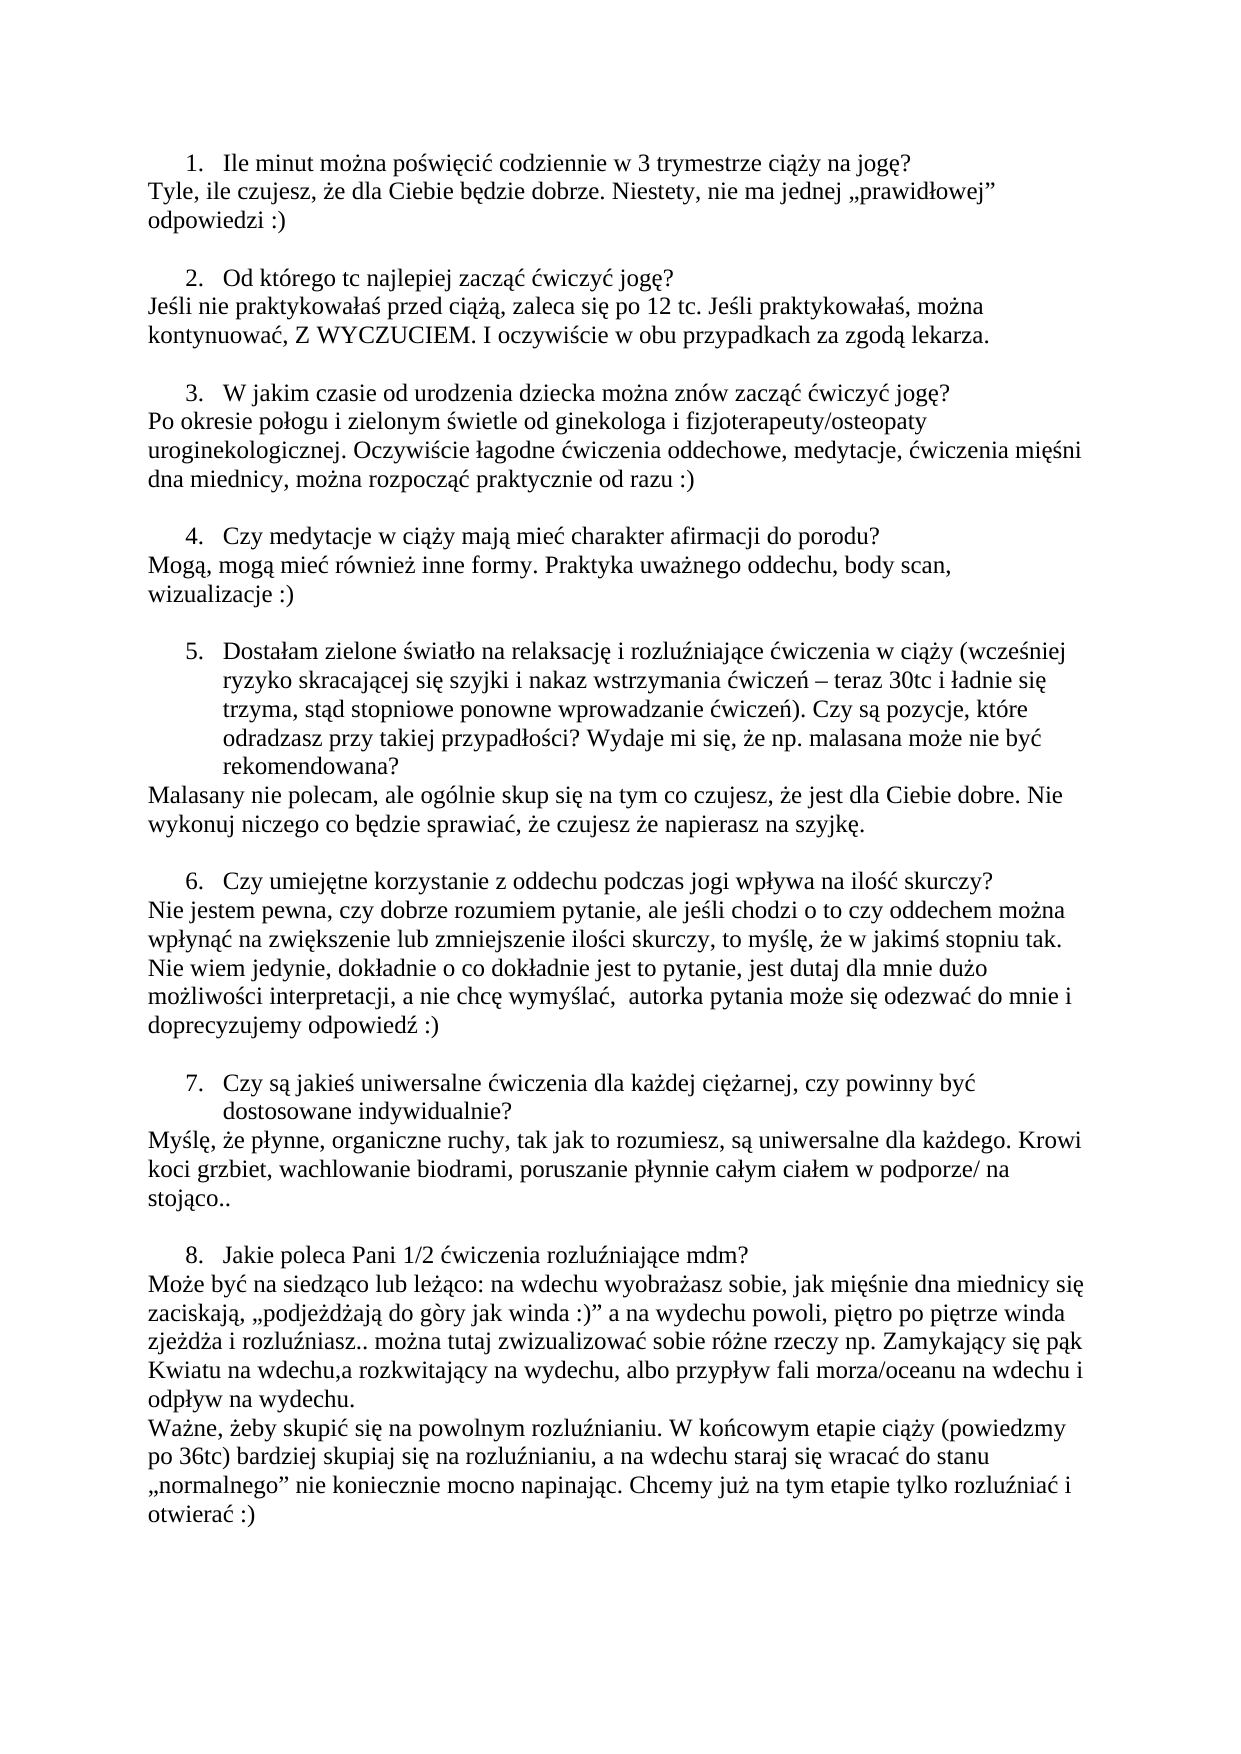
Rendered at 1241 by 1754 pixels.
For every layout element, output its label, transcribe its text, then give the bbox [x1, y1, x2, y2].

text Malasany nie polecam, ale ogólnie skup się na tym co czujesz, że jest dla Ciebie dobre. Nie wykonuj niczego co będzie sprawiać, że czujesz że napierasz na szyjkę. [148, 780, 1093, 838]
list Od którego tc najlepiej zacząć ćwiczyć jogę? [185, 263, 1093, 291]
text Myślę, że płynne, organiczne ruchy, tak jak to rozumiesz, są uniwersalne dla każdego. Krowi koci grzbiet, wachlowanie biodrami, poruszanie płynnie całym ciałem w podporze/ na stojąco.. [148, 1125, 1093, 1211]
list W jakim czasie od urodzenia dziecka można znów zacząć ćwiczyć jogę? [185, 378, 1093, 406]
list Czy są jakieś uniwersalne ćwiczenia dla każdej ciężarnej, czy powinny być dostosowane indywidualnie? [185, 1068, 1093, 1125]
text Może być na siedząco lub leżąco: na wdechu wyobrażasz sobie, jak mięśnie dna miednicy się zaciskają, „podjeżdżają do gòry jak winda :)” a na wydechu powoli, piętro po piętrze winda zjeżdża i rozluźniasz.. można tutaj zwizualizować sobie różne rzeczy np. Zamykający się pąk Kwiatu na wdechu,a rozkwitający na wydechu, albo przypływ fali morza/oceanu na wdechu i odpływ na wydechu. [148, 1269, 1093, 1413]
text Jeśli nie praktykowałaś przed ciążą, zaleca się po 12 tc. Jeśli praktykowałaś, można kontynuować, Z WYCZUCIEM. I oczywiście w obu przypadkach za zgodą lekarza. [148, 291, 1093, 349]
list Czy medytacje w ciąży mają mieć charakter afirmacji do porodu? [185, 521, 1093, 550]
text Ważne, żeby skupić się na powolnym rozluźnianiu. W końcowym etapie ciąży (powiedzmy po 36tc) bardziej skupiaj się na rozluźnianiu, a na wdechu staraj się wracać do stanu „normalnego” nie koniecznie mocno napinając. Chcemy już na tym etapie tylko rozluźniać i otwierać :) [148, 1413, 1093, 1528]
text Tyle, ile czujesz, że dla Ciebie będzie dobrze. Niestety, nie ma jednej „prawidłowej” odpowiedzi :) [148, 176, 1093, 234]
text Nie jestem pewna, czy dobrze rozumiem pytanie, ale jeśli chodzi o to czy oddechem można wpłynąć na zwiększenie lub zmniejszenie ilości skurczy, to myślę, że w jakimś stopniu tak. Nie wiem jedynie, dokładnie o co dokładnie jest to pytanie, jest dutaj dla mnie dużo możliwości interpretacji, a nie chcę wymyślać, autorka pytania może się odezwać do mnie i doprecyzujemy odpowiedź :) [148, 895, 1093, 1039]
text Po okresie połogu i zielonym świetle od ginekologa i fizjoterapeuty/osteopaty uroginekologicznej. Oczywiście łagodne ćwiczenia oddechowe, medytacje, ćwiczenia mięśni dna miednicy, można rozpocząć praktycznie od razu :) [148, 406, 1093, 493]
list Czy umiejętne korzystanie z oddechu podczas jogi wpływa na ilość skurczy? [185, 866, 1093, 895]
list Ile minut można poświęcić codziennie w 3 trymestrze ciąży na jogę? [185, 148, 1093, 176]
text Mogą, mogą mieć również inne formy. Praktyka uważnego oddechu, body scan, wizualizacje :) [148, 550, 1093, 608]
list Jakie poleca Pani 1/2 ćwiczenia rozluźniające mdm? [185, 1240, 1093, 1269]
list Dostałam zielone światło na relaksację i rozluźniające ćwiczenia w ciąży (wcześniej ryzyko skracającej się szyjki i nakaz wstrzymania ćwiczeń – teraz 30tc i ładnie się trzyma, stąd stopniowe ponowne wprowadzanie ćwiczeń). Czy są pozycje, które odradzasz przy takiej przypadłości? Wydaje mi się, że np. malasana może nie być rekomendowana? [185, 636, 1093, 780]
